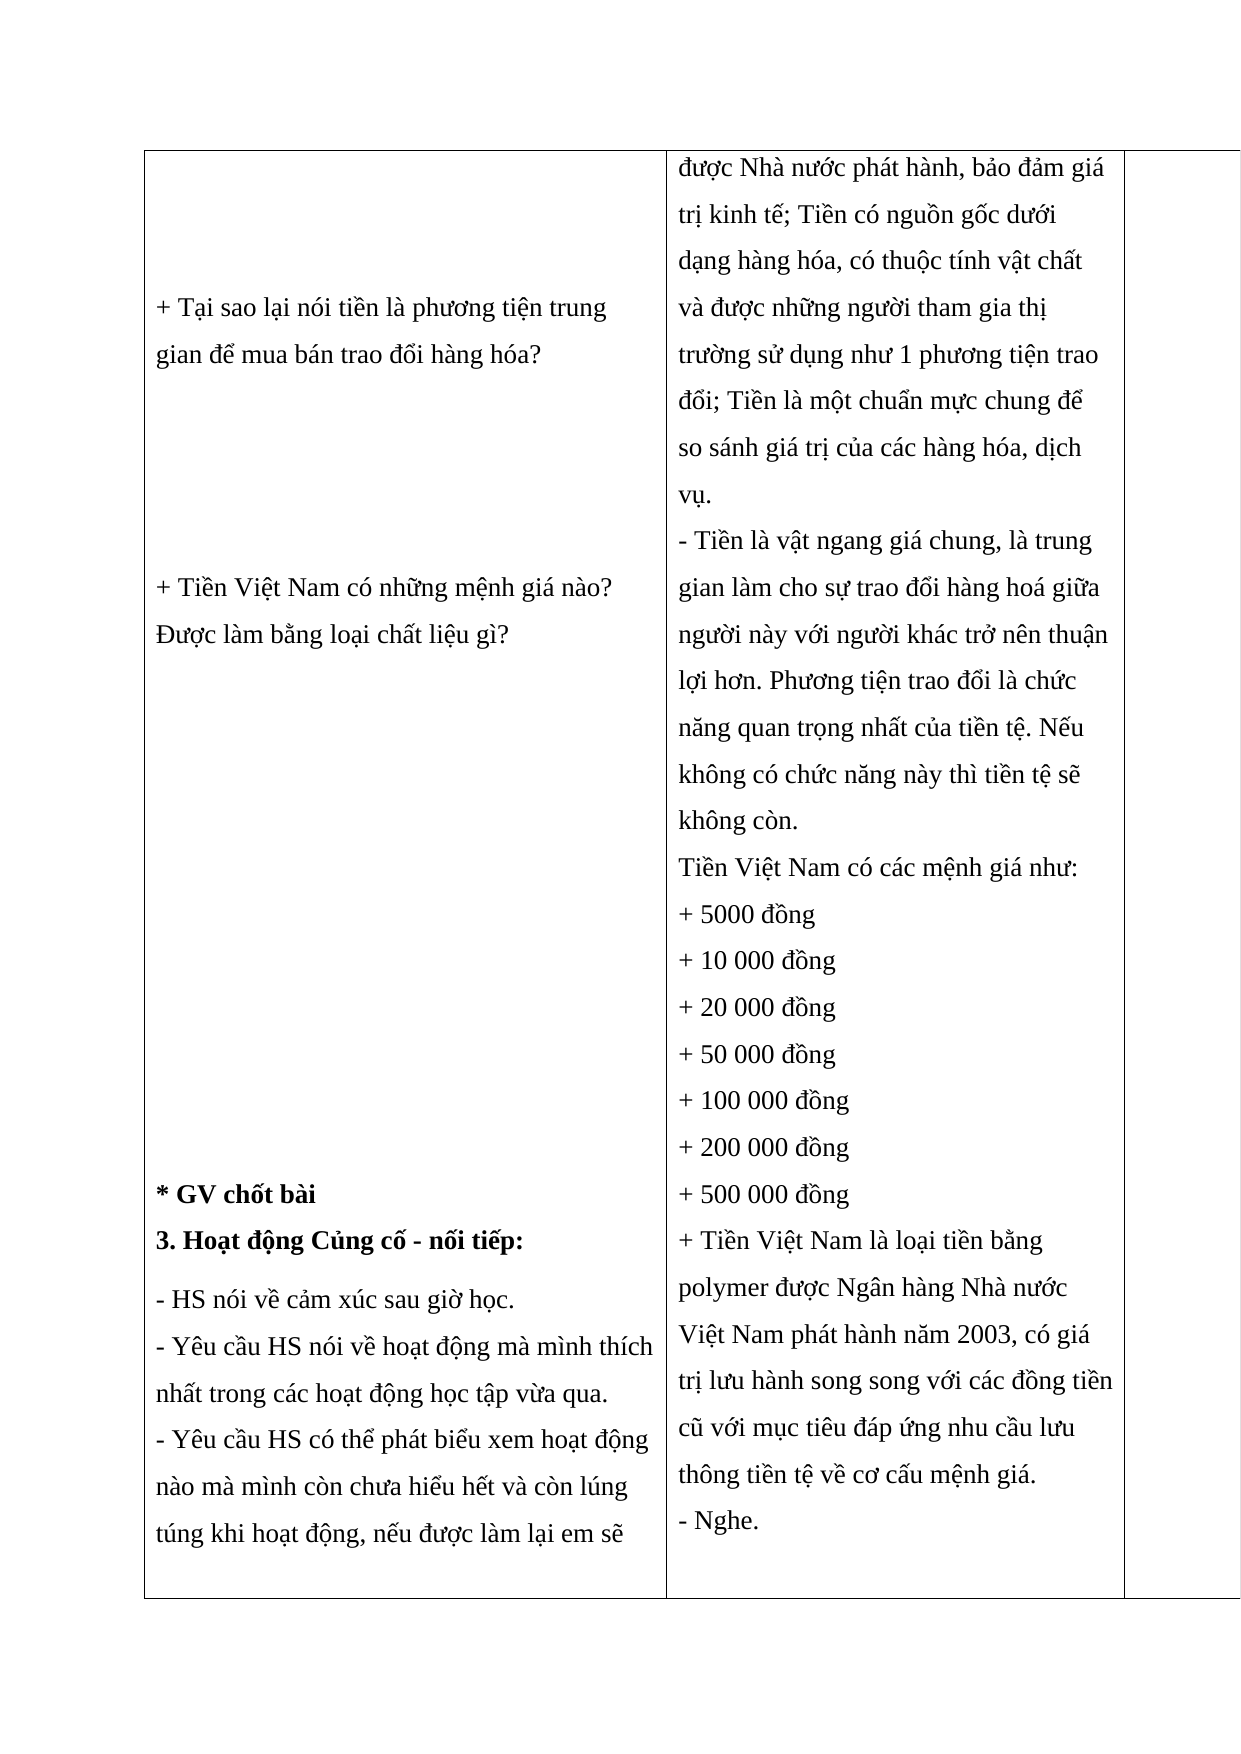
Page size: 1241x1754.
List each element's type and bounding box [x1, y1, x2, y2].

table_cell [667, 151, 1124, 1598]
table_cell [145, 151, 666, 1598]
table_cell [1125, 151, 1240, 1598]
